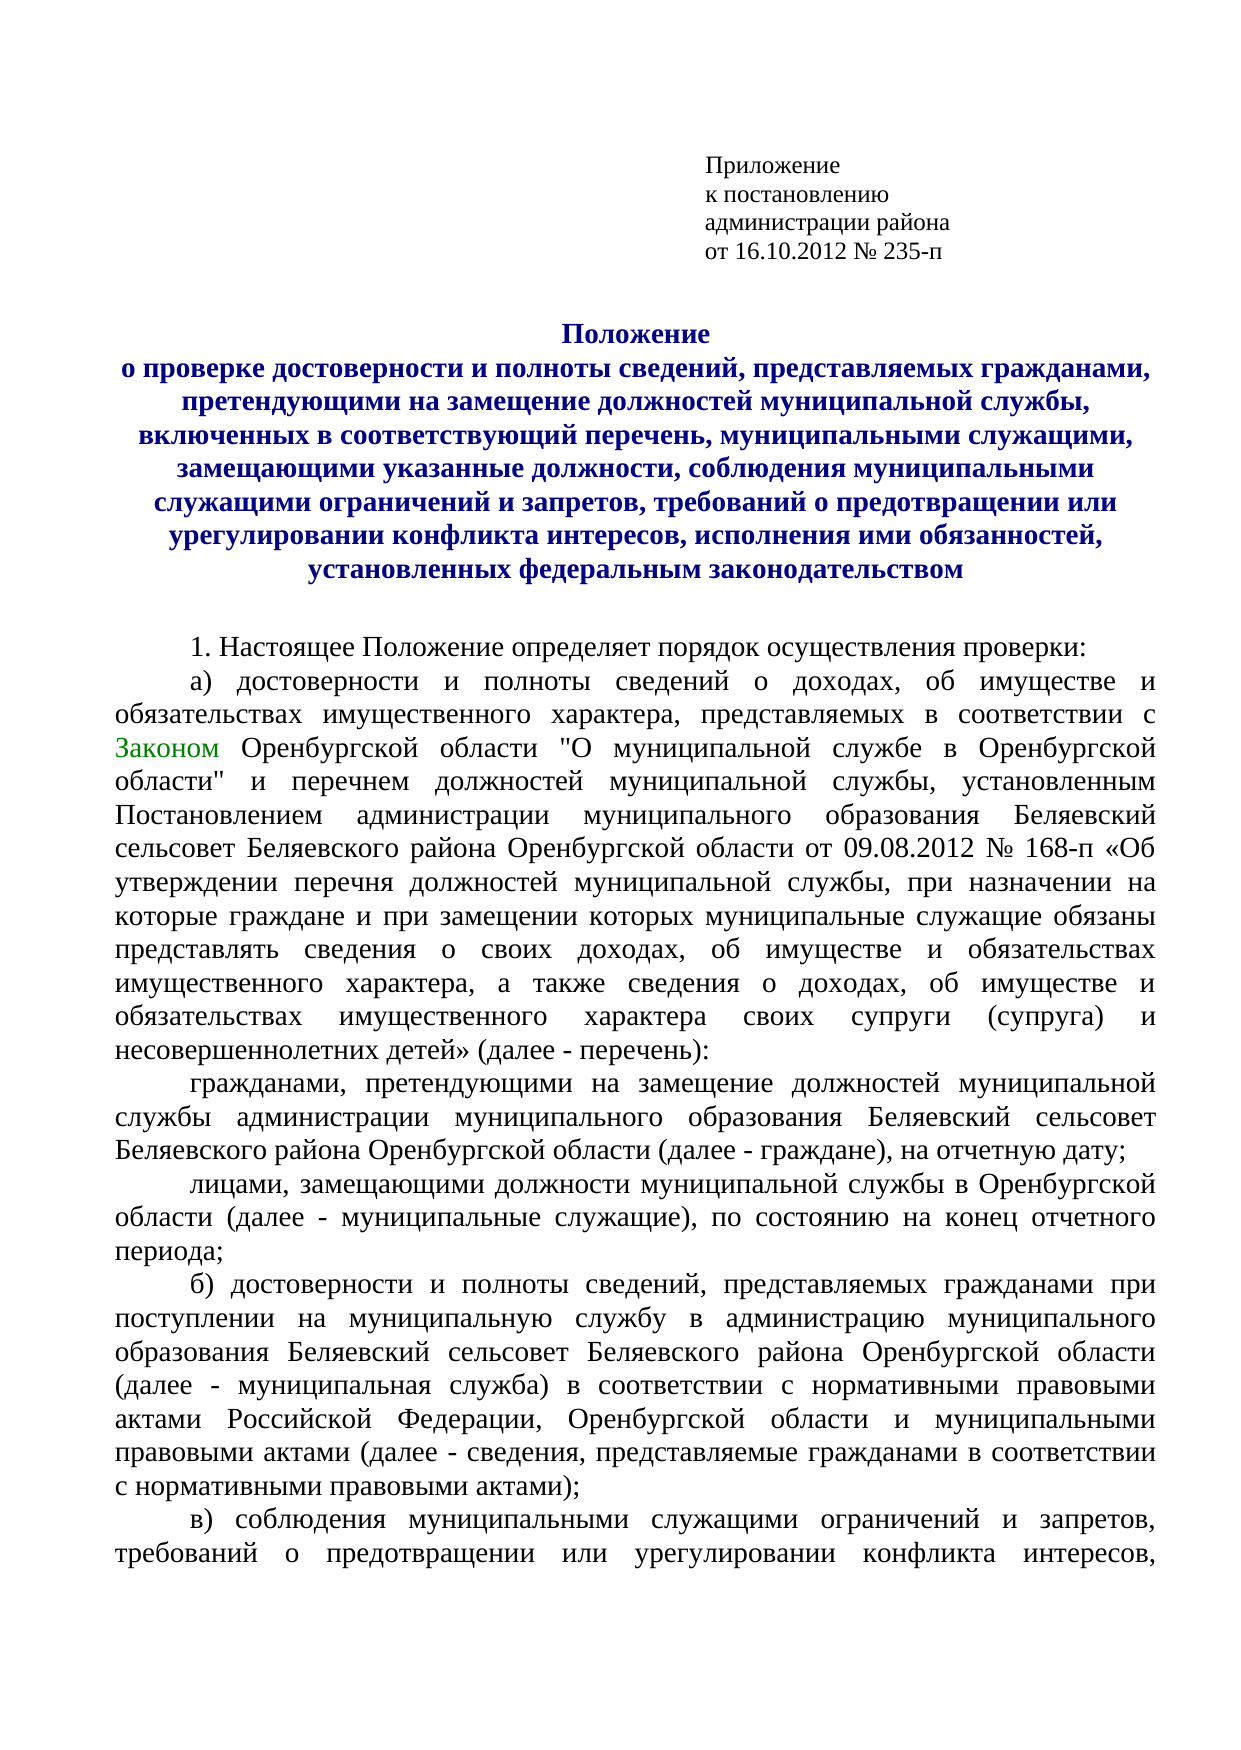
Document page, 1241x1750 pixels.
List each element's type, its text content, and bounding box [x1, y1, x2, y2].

text б) достоверности и полноты сведений, представляемых гражданами при поступлении на муниципальную службу в администрацию муниципального образования Беляевский сельсовет Беляевского района Оренбургской области (далее - муниципальная служба) в соответствии с нормативными правовыми актами Российской Федерации, Оренбургской области и муниципальными правовыми актами (далее - сведения, представляемые гражданами в соответствии с нормативными правовыми актами); [114, 1267, 1157, 1501]
text 1. Настоящее Положение определяет порядок осуществления проверки: [114, 629, 1157, 663]
text администрации района [704, 207, 1157, 236]
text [114, 1501, 1157, 1568]
text Приложение [114, 150, 1157, 179]
text к постановлению [114, 179, 1157, 207]
text а) достоверности и полноты сведений о доходах, об имуществе и обязательствах имущественного характера, представляемых в соответствии с Законом Оренбургской области "О муниципальной службе в Оренбургской области" и перечнем должностей муниципальной службы, установленным Постановлением администрации муниципального образования Беляевский сельсовет Беляевского района Оренбургской области от 09.08.2012 № 168-п «Об утверждении перечня должностей муниципальной службы, при назначении на которые граждане и при замещении которых муниципальные служащие обязаны представлять сведения о своих доходах, об имуществе и обязательствах имущественного характера, а также сведения о доходах, об имуществе и обязательствах имущественного характера своих супруги (супруга) и несовершеннолетних детей» (далее - перечень): [114, 663, 1157, 1065]
text лицами, замещающими должности муниципальной службы в Оренбургской области (далее - муниципальные служащие), по состоянию на конец отчетного периода; [114, 1166, 1157, 1267]
text гражданами, претендующими на замещение должностей муниципальной службы администрации муниципального образования Беляевский сельсовет Беляевского района Оренбургской области (далее - граждане), на отчетную дату; [114, 1065, 1157, 1166]
text от 16.10.2012 № 235-п [629, 236, 1157, 265]
text Положение о проверке достоверности и полноты сведений, представляемых гражданами, претендующими на замещение должностей муниципальной службы, включенных в соответствующий перечень, муниципальными служащими, замещающими указанные должности, соблюдения муниципальными служащими ограничений и запретов, требований о предотвращении или урегулировании конфликта интересов, исполнения ими обязанностей, установленных федеральным законодательством [114, 316, 1157, 584]
